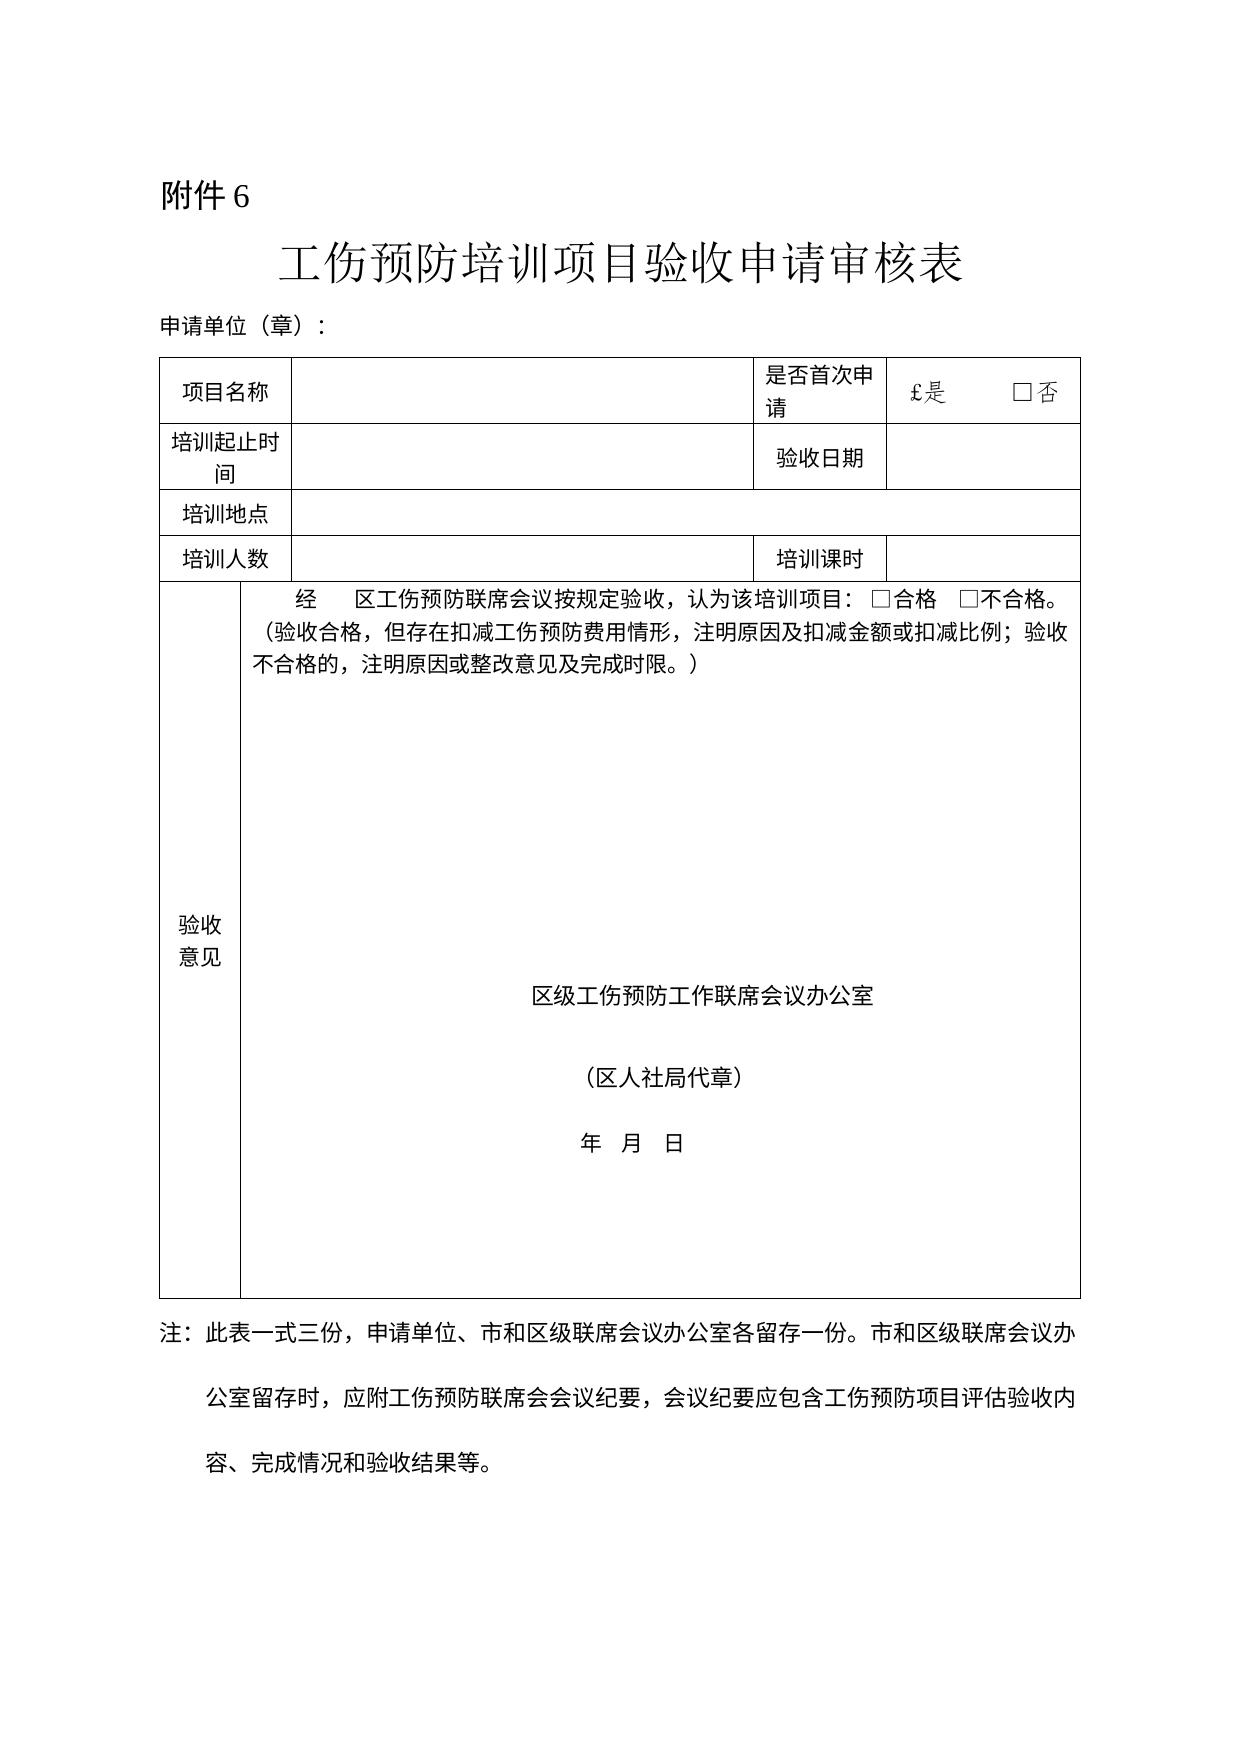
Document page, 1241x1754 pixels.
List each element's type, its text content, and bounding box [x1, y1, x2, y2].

text 工伤预防培训项目验收申请审核表 [159, 227, 1081, 292]
table_cell [292, 424, 753, 489]
table_cell 培训课时 [754, 536, 886, 581]
table_cell 培训起止时间 [160, 424, 291, 489]
table_header 是 □否 [887, 358, 1080, 423]
list 注：此表一式三份，申请单位、市和区级联席会议办公室各留存一份。市和区级联席会议办 [159, 1299, 1081, 1364]
table_header 是否首次申请 [754, 358, 886, 423]
table_cell 培训人数 [160, 536, 291, 581]
table_cell 培训地点 [160, 490, 291, 535]
text 附件6 [159, 162, 1081, 227]
table_cell 验收日期 [754, 424, 886, 489]
table_cell 经 区工伤预防联席会议按规定验收，认为该培训项目： □合格 □不合格。（验收合格，但存在扣减工伤预防费用情形，注明原因及扣减金额或扣减比例；验收不合格的，注明原因或整改意见及完成时限。） 区级工伤预防工作联席会议办公室 （区人社局代章） 年 月 日 [241, 582, 1080, 1298]
table_cell [887, 424, 1080, 489]
table_cell [292, 536, 753, 581]
list 公室留存时，应附工伤预防联席会会议纪要，会议纪要应包含工伤预防项目评估验收内 [159, 1364, 1081, 1429]
table_cell [292, 490, 1080, 535]
text 申请单位（章）： [159, 292, 1081, 357]
table_header [292, 358, 753, 423]
table_header 项目名称 [160, 358, 291, 423]
table_cell 验收 意见 [160, 582, 240, 1298]
list 容、完成情况和验收结果等。 [159, 1429, 1081, 1494]
table_cell [887, 536, 1080, 581]
